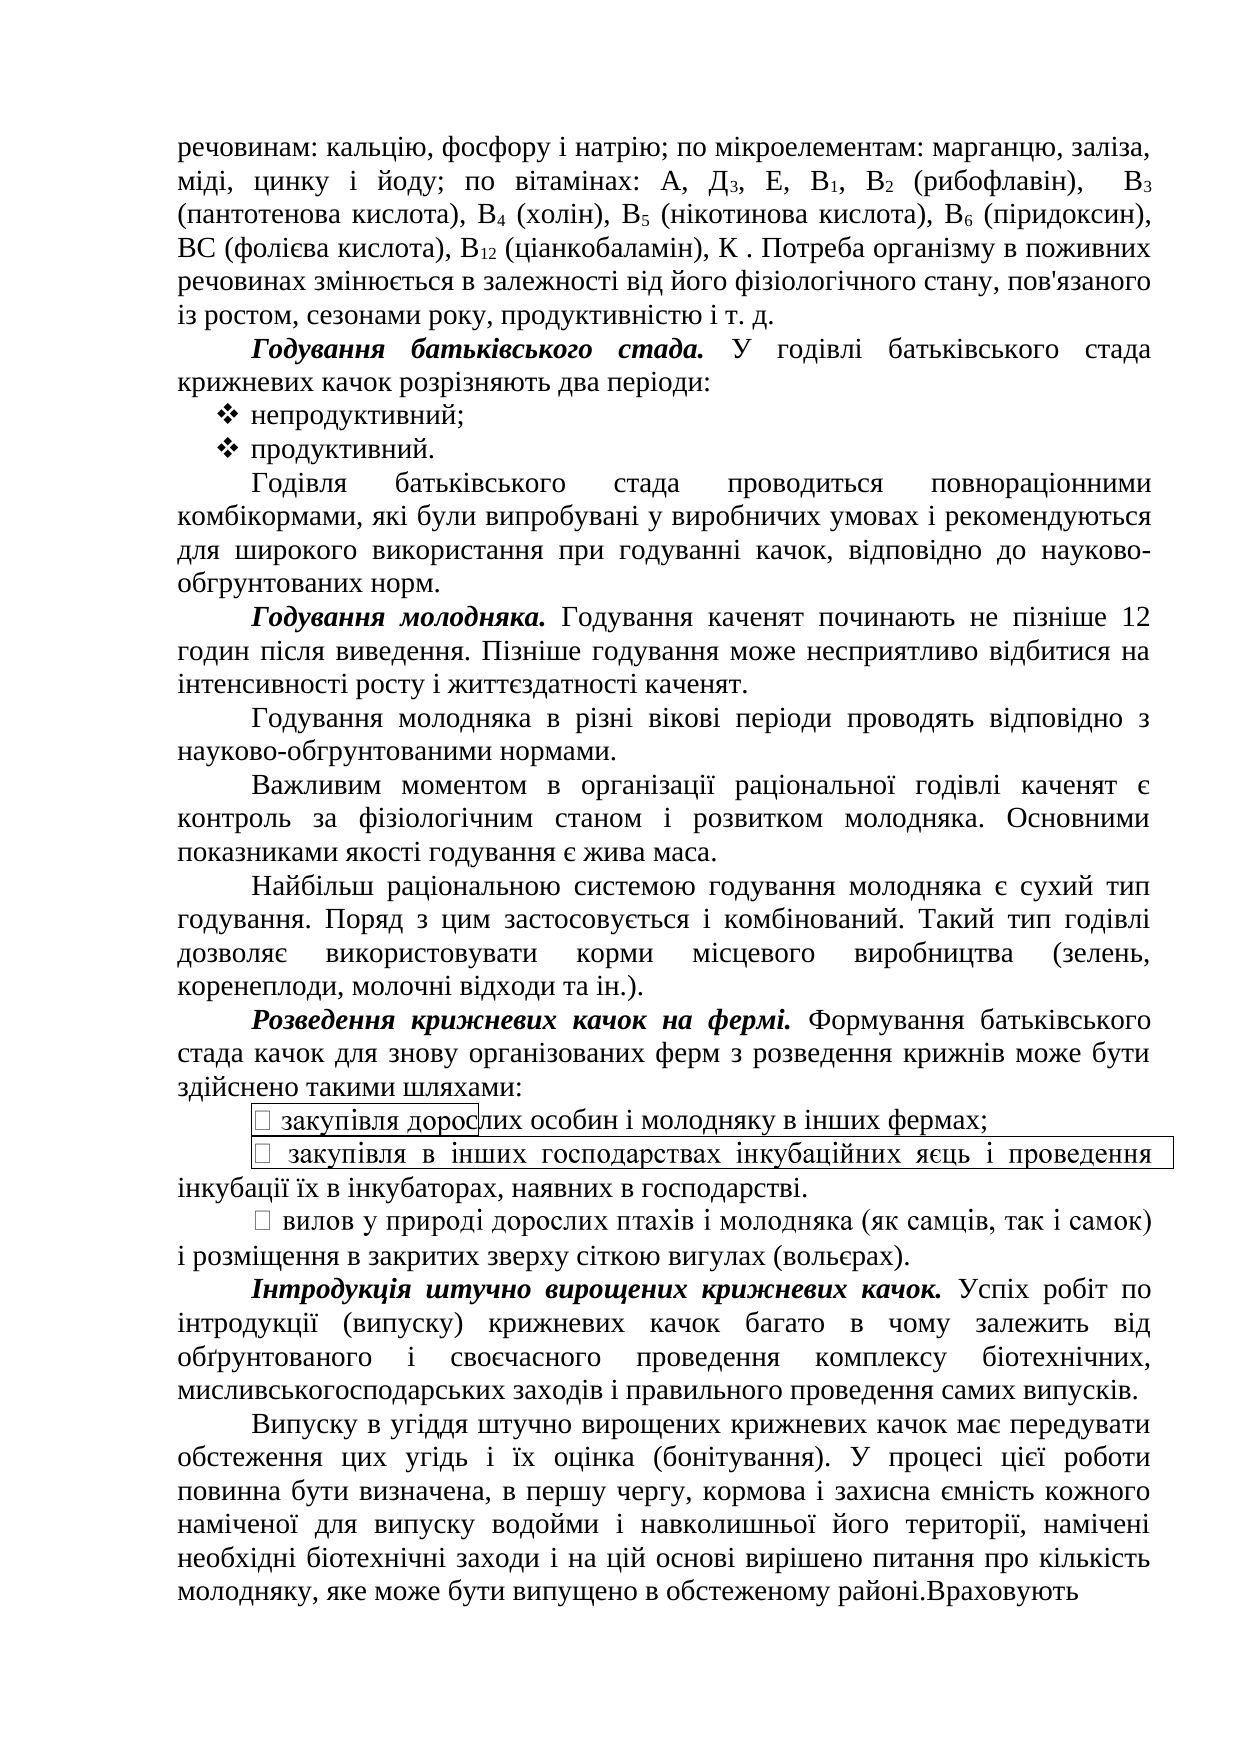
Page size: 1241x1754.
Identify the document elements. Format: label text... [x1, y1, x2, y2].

text Важливим моментом в організації раціональної годівлі каченят є контроль за фізіологічним станом і розвитком молодняка. Основними показниками якості годування є жива маса. [177, 767, 1151, 868]
list непродуктивний; [214, 398, 1188, 431]
list продуктивний. [214, 431, 1188, 465]
text Годування молодняка в різні вікові періоди проводять відповідно з науково-обгрунтованими нормами. [177, 700, 1151, 767]
text інкубації їх в інкубаторах, наявних в господарстві. [177, 1170, 1188, 1203]
text Інтродукція штучно вирощених крижневих качок. Успіх робіт по інтродукції (випуску) крижневих качок багато в чому залежить від обґрунтованого і своєчасного проведення комплексу біотехнічних, мисливськогосподарських заходів і правильного проведення самих випусків. [177, 1272, 1152, 1406]
text слих особин і молодняку в інших фермах; [465, 1103, 1188, 1136]
text Годування батьківського стада. У годівлі батьківського стада крижневих качок розрізняють два періоди: [177, 331, 1152, 398]
text Найбільш раціональною системою годування молодняка є сухий тип годування. Поряд з цим застосовується і комбінований. Такий тип годівлі дозволяє використовувати корми місцевого виробництва (зелень, коренеплоди, молочні відходи та ін.). [177, 868, 1151, 1002]
text Годування молодняка. Годування каченят починають не пізніше 12 годин після виведення. Пізніше годування може несприятливо відбитися на інтенсивності росту і життєздатності каченят. [177, 599, 1151, 700]
picture [252, 1104, 465, 1135]
text Годівля батьківського стада проводиться повнораціонними комбікормами, які були випробувані у виробничих умовах і рекомендуються для широкого використання при годуванні качок, відповідно до науково- обгрунтованих норм. [177, 465, 1152, 599]
text Розведення крижневих качок на фермі. Формування батьківського стада качок для знову організованих ферм з розведення крижнів може бути здійснено такими шляхами: [177, 1002, 1151, 1103]
text речовинам: кальцію, фосфору і натрію; по мікроелементам: марганцю, заліза, міді, цинку і йоду; по вітамінах: А, Д3, Е, В1, В2 (рибофлавін), В3 (пантотенова кислота), В4 (холін), В5 (нікотинова кислота), В6 (піридоксин), ВС (фолієва кислота), В12 (ціанкобаламін), К . Потреба організму в поживних речовинах змінюється в залежності від його фізіологічного стану, пов'язаного із ростом, сезонами року, продуктивністю і т. д. [177, 129, 1152, 330]
text і розміщення в закритих зверху сіткою вигулах (вольєрах). [177, 1238, 1188, 1272]
picture [251, 1203, 1173, 1236]
text Випуску в угіддя штучно вирощених крижневих качок має передувати обстеження цих угідь і їх оцінка (бонітування). У процесі цієї роботи повинна бути визначена, в першу чергу, кормова і захисна ємність кожного наміченої для випуску водойми і навколишньої його території, намічені необхідні біотехнічні заходи і на цій основі вирішено питання про кількість молодняку, яке може бути випущено в обстеженому районі.Враховують [177, 1406, 1151, 1607]
picture [252, 1137, 1173, 1168]
